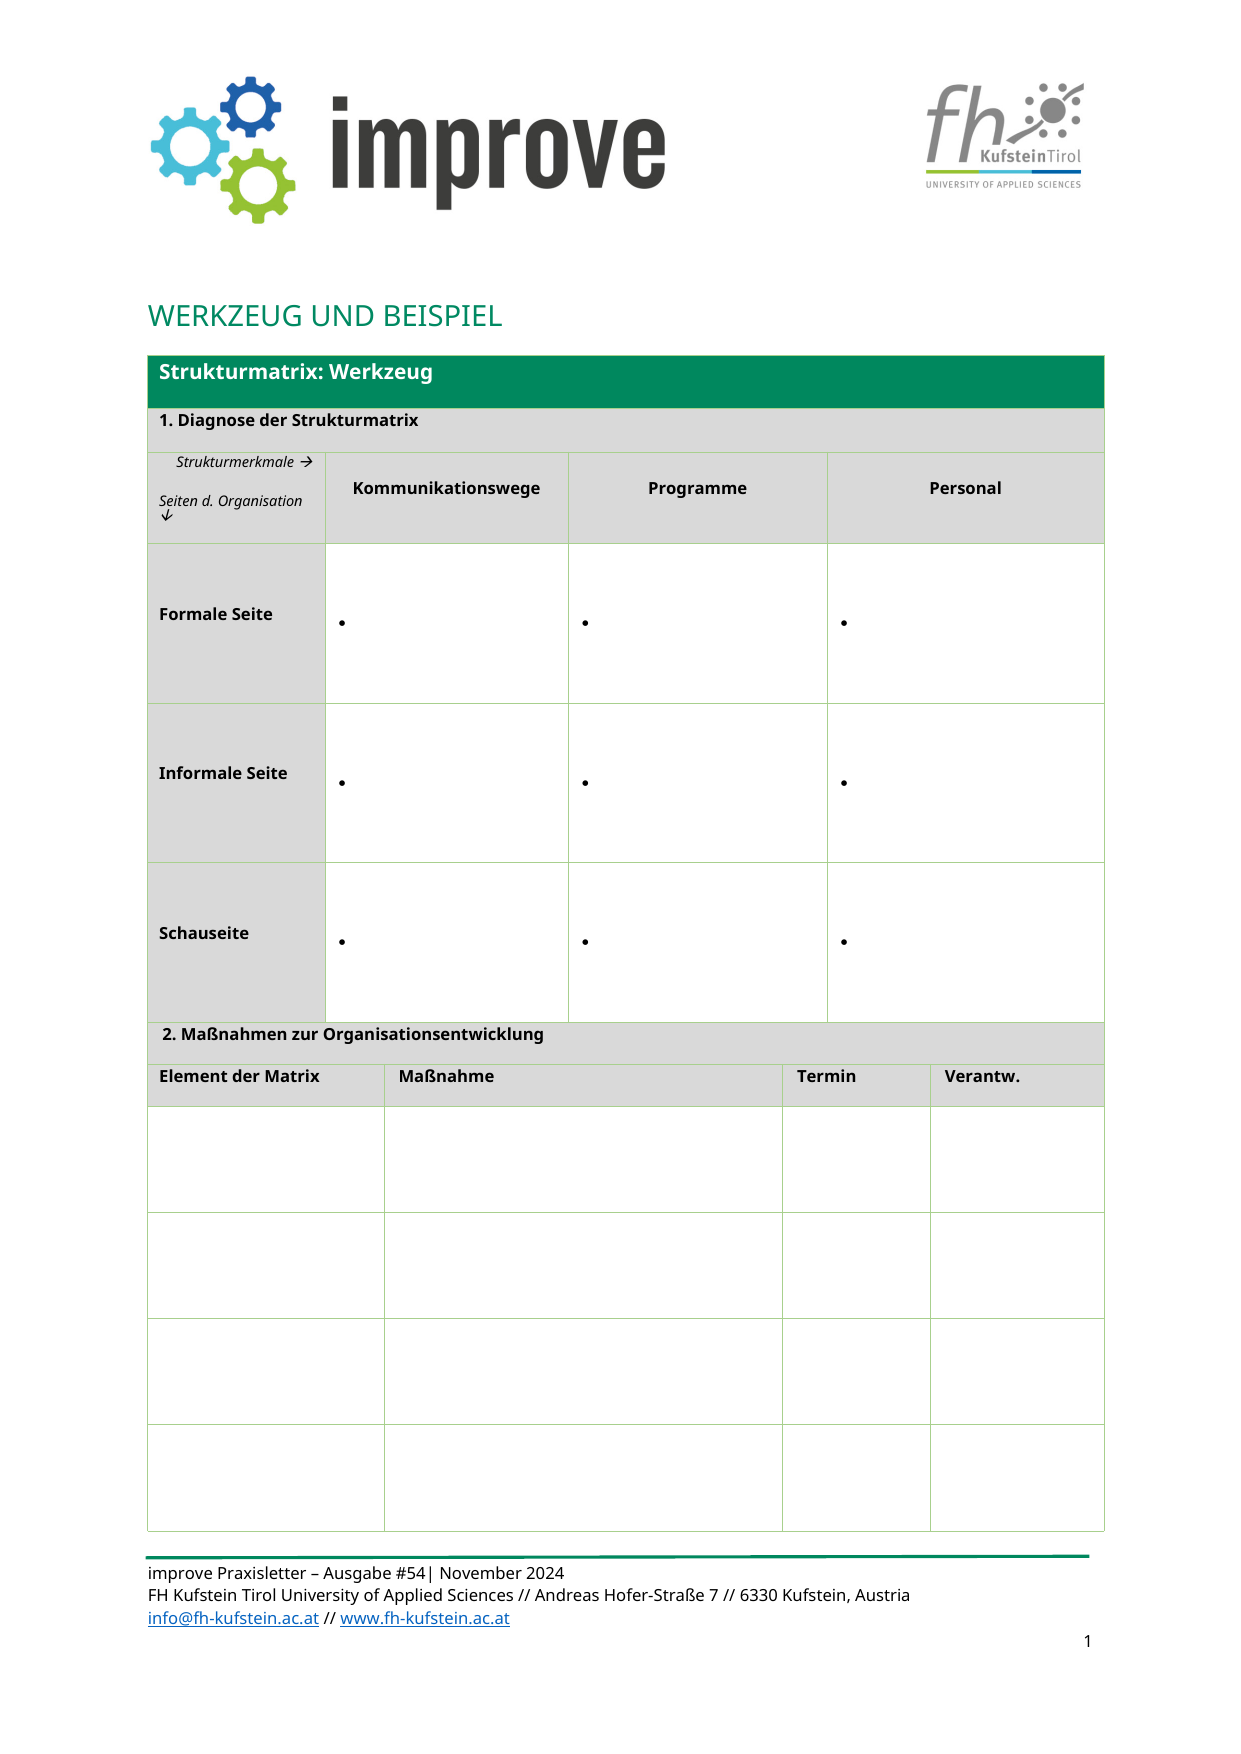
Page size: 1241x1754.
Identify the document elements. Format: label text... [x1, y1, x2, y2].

table_cell Maßnahme [385, 1065, 782, 1106]
table_cell Kommunikationswege [326, 453, 568, 543]
table_cell [828, 704, 1104, 862]
table_cell [148, 1425, 384, 1531]
table_cell [931, 1107, 1104, 1212]
picture [0, 1, 1241, 1754]
table_cell [783, 1425, 930, 1531]
table_cell Verantw. [931, 1065, 1104, 1106]
table_cell [828, 544, 1104, 703]
table_cell [931, 1213, 1104, 1318]
table_cell [385, 1213, 782, 1318]
table_cell [783, 1107, 930, 1212]
table_cell 2. Maßnahmen zur Organisationsentwicklung [148, 1023, 1104, 1064]
table_cell Termin [783, 1065, 930, 1106]
table_cell [783, 1319, 930, 1424]
table_cell [569, 544, 827, 703]
table_cell [326, 544, 568, 703]
table_cell [326, 863, 568, 1022]
table_header Strukturmatrix: Werkzeug [148, 356, 1104, 408]
table_cell [828, 863, 1104, 1022]
table_cell [931, 1425, 1104, 1531]
table_cell [326, 704, 568, 862]
table_cell Programme [569, 453, 827, 543]
table_cell [783, 1213, 930, 1318]
text WERKZEUG UND Beispiel [148, 295, 1092, 335]
table_cell [148, 1107, 384, 1212]
table_cell Schauseite [148, 863, 325, 1022]
table_cell [148, 1319, 384, 1424]
table_cell Strukturmerkmale Seiten d. Organisation [148, 453, 325, 543]
table_cell 1. Diagnose der Strukturmatrix [148, 409, 1104, 452]
table_cell Formale Seite [148, 544, 325, 703]
table_cell [931, 1319, 1104, 1424]
table_cell Informale Seite [148, 704, 325, 862]
table_cell [569, 704, 827, 862]
table_cell [385, 1107, 782, 1212]
table_cell Personal [828, 453, 1104, 543]
table_cell [148, 1213, 384, 1318]
table_cell [385, 1425, 782, 1531]
table_cell [569, 863, 827, 1022]
table_cell [385, 1319, 782, 1424]
table_cell Element der Matrix [148, 1065, 384, 1106]
